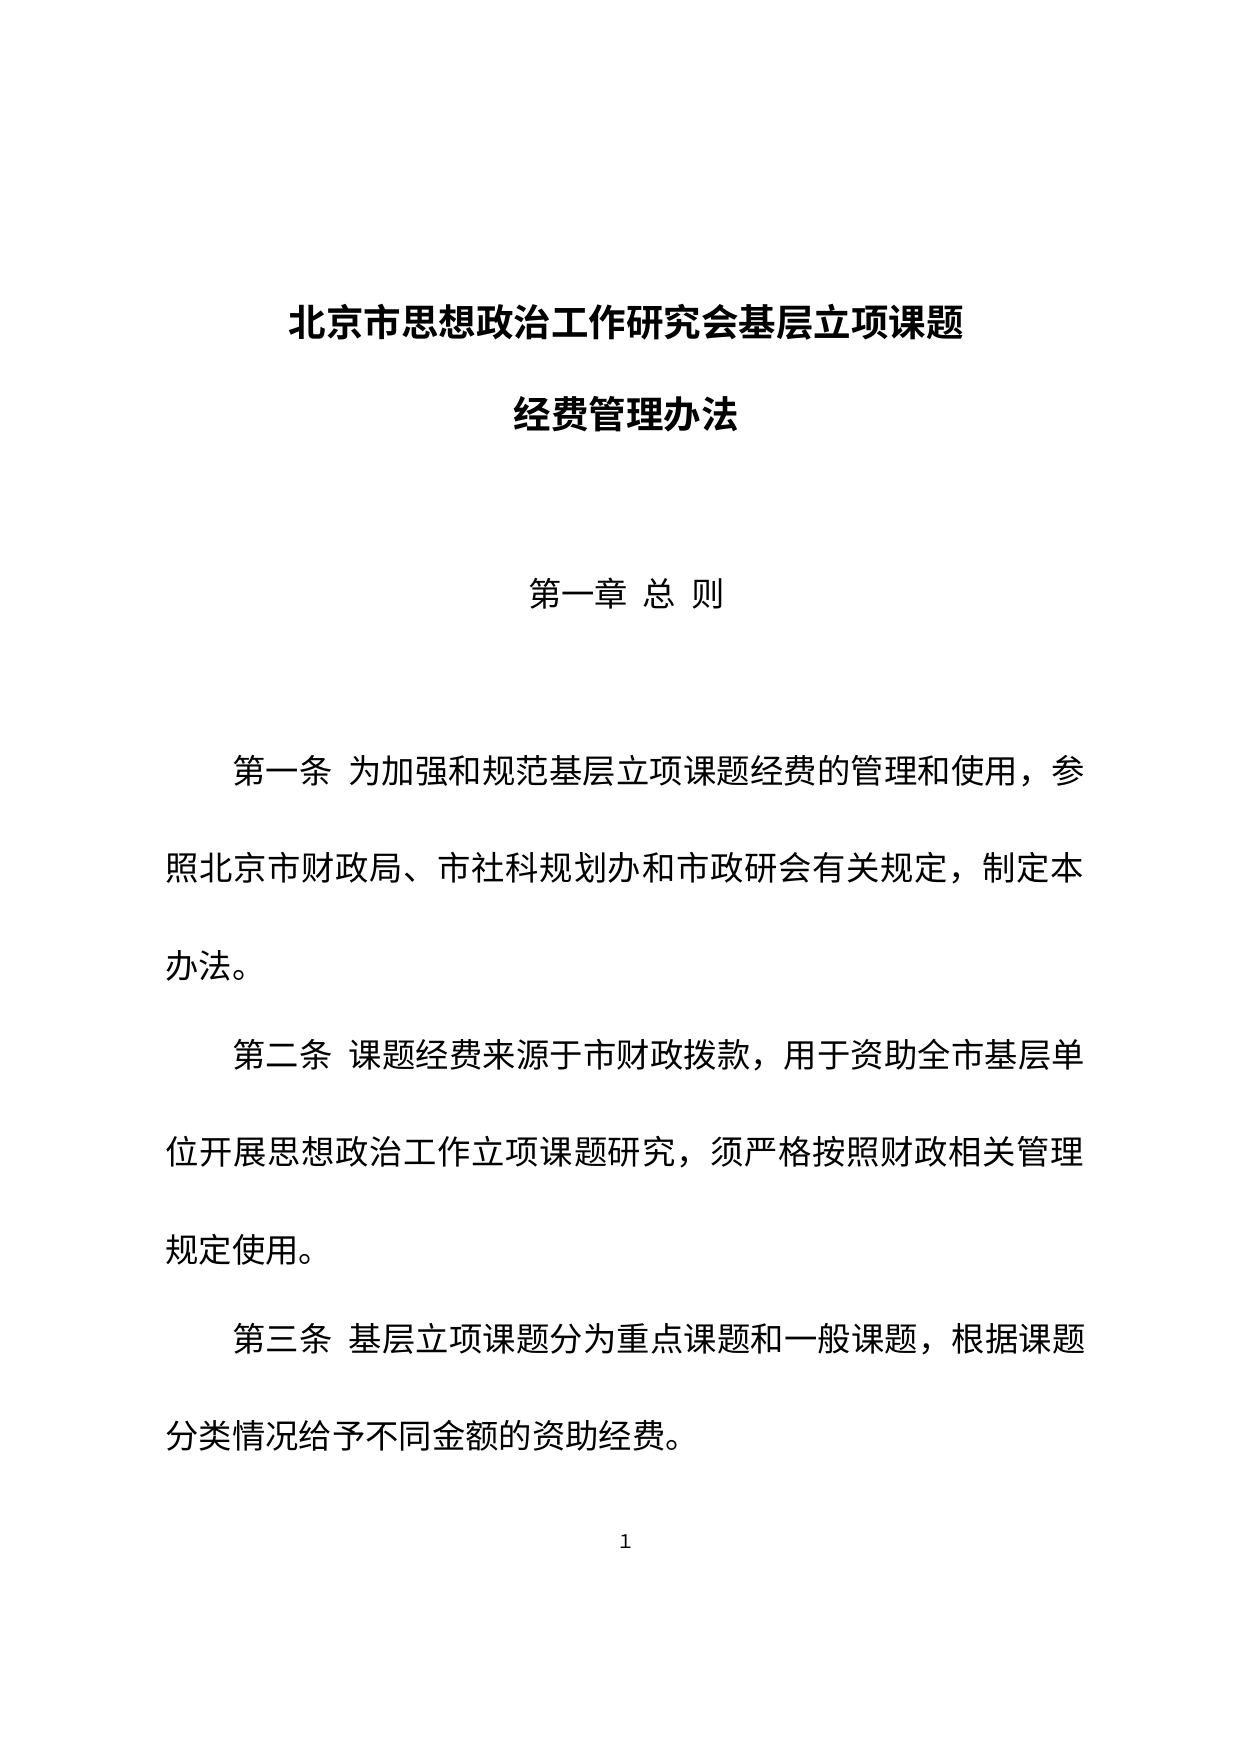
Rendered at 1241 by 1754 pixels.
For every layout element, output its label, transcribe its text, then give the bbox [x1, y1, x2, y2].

text 经费管理办法 [165, 380, 1087, 445]
text 第一条 为加强和规范基层立项课题经费的管理和使用，参照北京市财政局、市社科规划办和市政研会有关规定，制定本办法。 [165, 736, 1087, 996]
text 北京市思想政治工作研究会基层立项课题 [165, 288, 1087, 353]
text 第三条 基层立项课题分为重点课题和一般课题，根据课题分类情况给予不同金额的资助经费。 [165, 1304, 1087, 1467]
text 第二条 课题经费来源于市财政拨款，用于资助全市基层单位开展思想政治工作立项课题研究，须严格按照财政相关管理规定使用。 [165, 1020, 1087, 1280]
text 第一章 总 则 [165, 559, 1087, 624]
